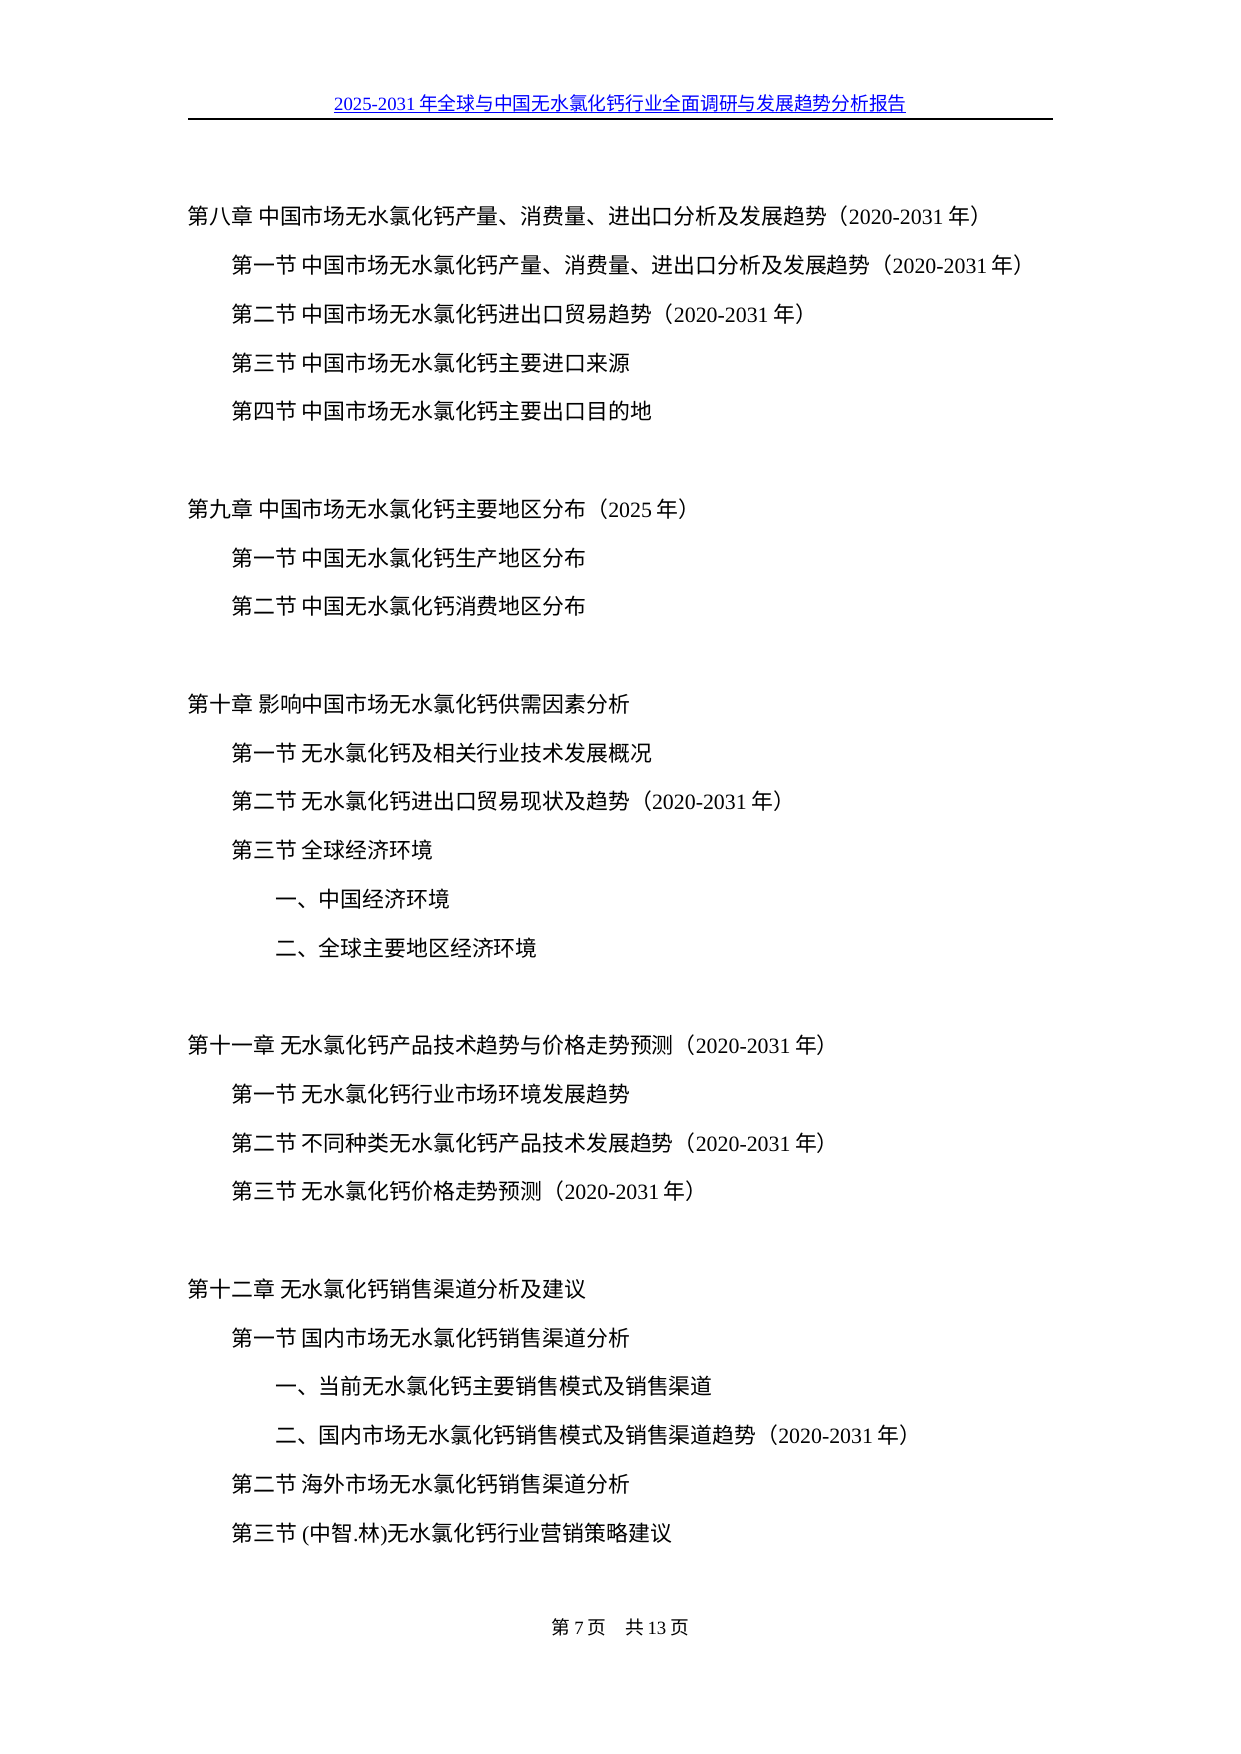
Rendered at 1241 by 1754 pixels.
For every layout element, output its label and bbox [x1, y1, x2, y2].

text [187, 150, 1053, 1548]
